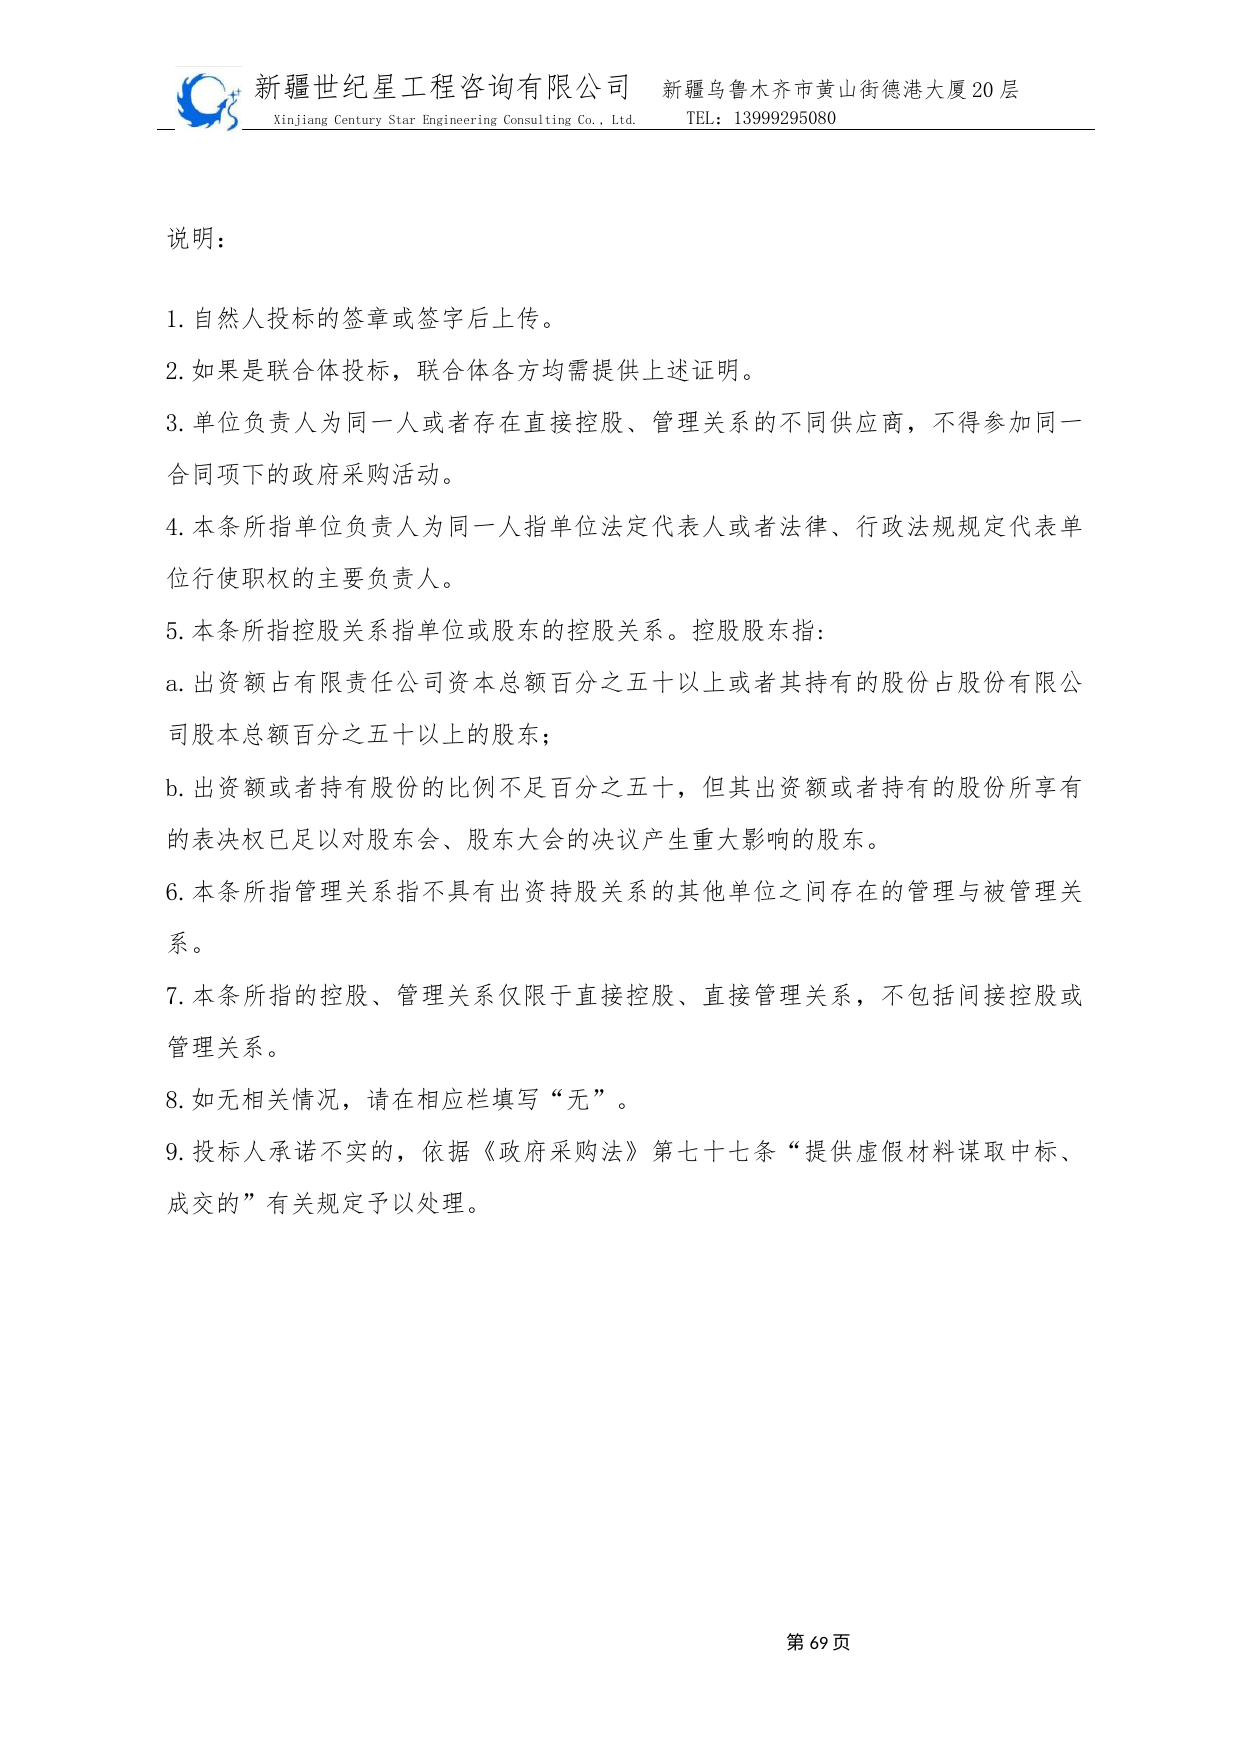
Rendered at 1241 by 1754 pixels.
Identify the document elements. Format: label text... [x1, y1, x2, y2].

text 9.投标人承诺不实的，依据《政府采购法》第七十七条“提供虚假材料谋取中标、成交的”有关规定予以处理。 [165, 1119, 1087, 1223]
text 5.本条所指控股关系指单位或股东的控股关系。控股股东指: [165, 598, 1087, 650]
picture [174, 66, 243, 133]
text 2.如果是联合体投标，联合体各方均需提供上述证明。 [165, 338, 1087, 390]
text b.出资额或者持有股份的比例不足百分之五十，但其出资额或者持有的股份所享有的表决权已足以对股东会、股东大会的决议产生重大影响的股东。 [165, 754, 1087, 858]
text 4.本条所指单位负责人为同一人指单位法定代表人或者法律、行政法规规定代表单位行使职权的主要负责人。 [165, 494, 1087, 598]
text a.出资额占有限责任公司资本总额百分之五十以上或者其持有的股份占股份有限公司股本总额百分之五十以上的股东； [165, 650, 1087, 754]
text 3.单位负责人为同一人或者存在直接控股、管理关系的不同供应商，不得参加同一合同项下的政府采购活动。 [165, 390, 1087, 494]
text 7.本条所指的控股、管理关系仅限于直接控股、直接管理关系，不包括间接控股或管理关系。 [165, 963, 1087, 1067]
text 1.自然人投标的签章或签字后上传。 [165, 286, 1087, 338]
text 8.如无相关情况，请在相应栏填写“无”。 [165, 1067, 1087, 1119]
text 6.本条所指管理关系指不具有出资持股关系的其他单位之间存在的管理与被管理关系。 [165, 858, 1087, 963]
text 说明： [165, 222, 996, 251]
